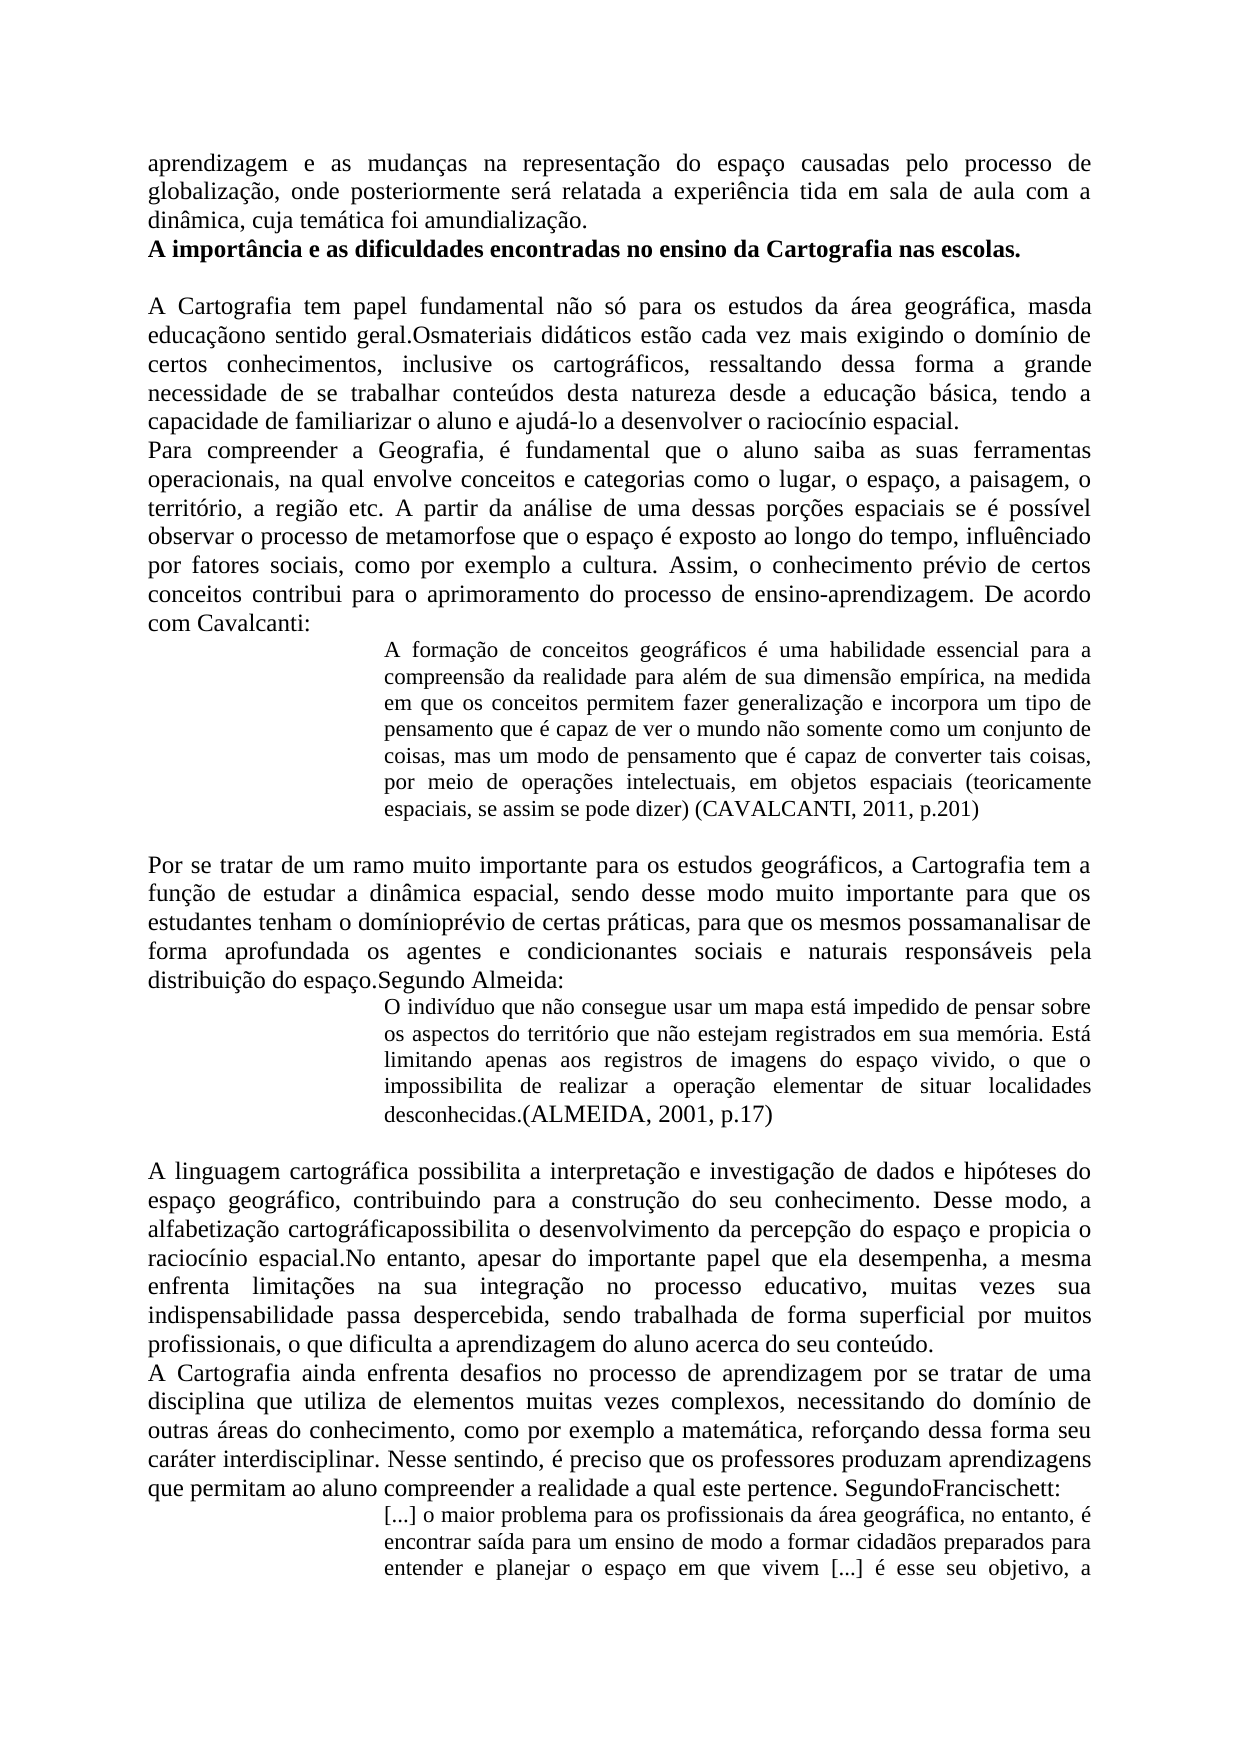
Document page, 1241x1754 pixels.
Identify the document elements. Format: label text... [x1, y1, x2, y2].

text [384, 1501, 1092, 1580]
text A importância e as dificuldades encontradas no ensino da Cartografia nas escolas. [148, 234, 1092, 263]
text Para compreender a Geografia, é fundamental que o aluno saiba as suas ferramentas operacionais, na qual envolve conceitos e categorias como o lugar, o espaço, a paisagem, o território, a região etc. A partir da análise de uma dessas porções espaciais se é possível observar o processo de metamorfose que o espaço é exposto ao longo do tempo, influênciado por fatores sociais, como por exemplo a cultura. Assim, o conhecimento prévio de certos conceitos contribui para o aprimoramento do processo de ensino-aprendizagem. De acordo com Cavalcanti: [148, 435, 1092, 636]
text A Cartografia tem papel fundamental não só para os estudos da área geográfica, masda educaçãono sentido geral.Osmateriais didáticos estão cada vez mais exigindo o domínio de certos conhecimentos, inclusive os cartográficos, ressaltando dessa forma a grande necessidade de se trabalhar conteúdos desta natureza desde a educação básica, tendo a capacidade de familiarizar o aluno e ajudá-lo a desenvolver o raciocínio espacial. [148, 291, 1092, 435]
text A Cartografia ainda enfrenta desafios no processo de aprendizagem por se tratar de uma disciplina que utiliza de elementos muitas vezes complexos, necessitando do domínio de outras áreas do conhecimento, como por exemplo a matemática, reforçando dessa forma seu caráter interdisciplinar. Nesse sentindo, é preciso que os professores produzam aprendizagens que permitam ao aluno compreender a realidade a qual este pertence. SegundoFrancischett: [148, 1358, 1092, 1501]
text A formação de conceitos geográficos é uma habilidade essencial para a compreensão da realidade para além de sua dimensão empírica, na medida em que os conceitos permitem fazer generalização e incorpora um tipo de pensamento que é capaz de ver o mundo não somente como um conjunto de coisas, mas um modo de pensamento que é capaz de converter tais coisas, por meio de operações intelectuais, em objetos espaciais (teoricamente espaciais, se assim se pode dizer) (CAVALCANTI, 2011, p.201) [384, 636, 1092, 821]
text Por se tratar de um ramo muito importante para os estudos geográficos, a Cartografia tem a função de estudar a dinâmica espacial, sendo desse modo muito importante para que os estudantes tenham o domínioprévio de certas práticas, para que os mesmos possamanalisar de forma aprofundada os agentes e condicionantes sociais e naturais responsáveis pela distribuição do espaço.Segundo Almeida: [148, 850, 1092, 993]
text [148, 148, 1092, 234]
text A linguagem cartográfica possibilita a interpretação e investigação de dados e hipóteses do espaço geográfico, contribuindo para a construção do seu conhecimento. Desse modo, a alfabetização cartográficapossibilita o desenvolvimento da percepção do espaço e propicia o raciocínio espacial.No entanto, apesar do importante papel que ela desempenha, a mesma enfrenta limitações na sua integração no processo educativo, muitas vezes sua indispensabilidade passa despercebida, sendo trabalhada de forma superficial por muitos profissionais, o que dificulta a aprendizagem do aluno acerca do seu conteúdo. [148, 1156, 1092, 1358]
text O indivíduo que não consegue usar um mapa está impedido de pensar sobre os aspectos do território que não estejam registrados em sua memória. Está limitando apenas aos registros de imagens do espaço vivido, o que o impossibilita de realizar a operação elementar de situar localidades desconhecidas.(ALMEIDA, 2001, p.17) [384, 993, 1092, 1128]
